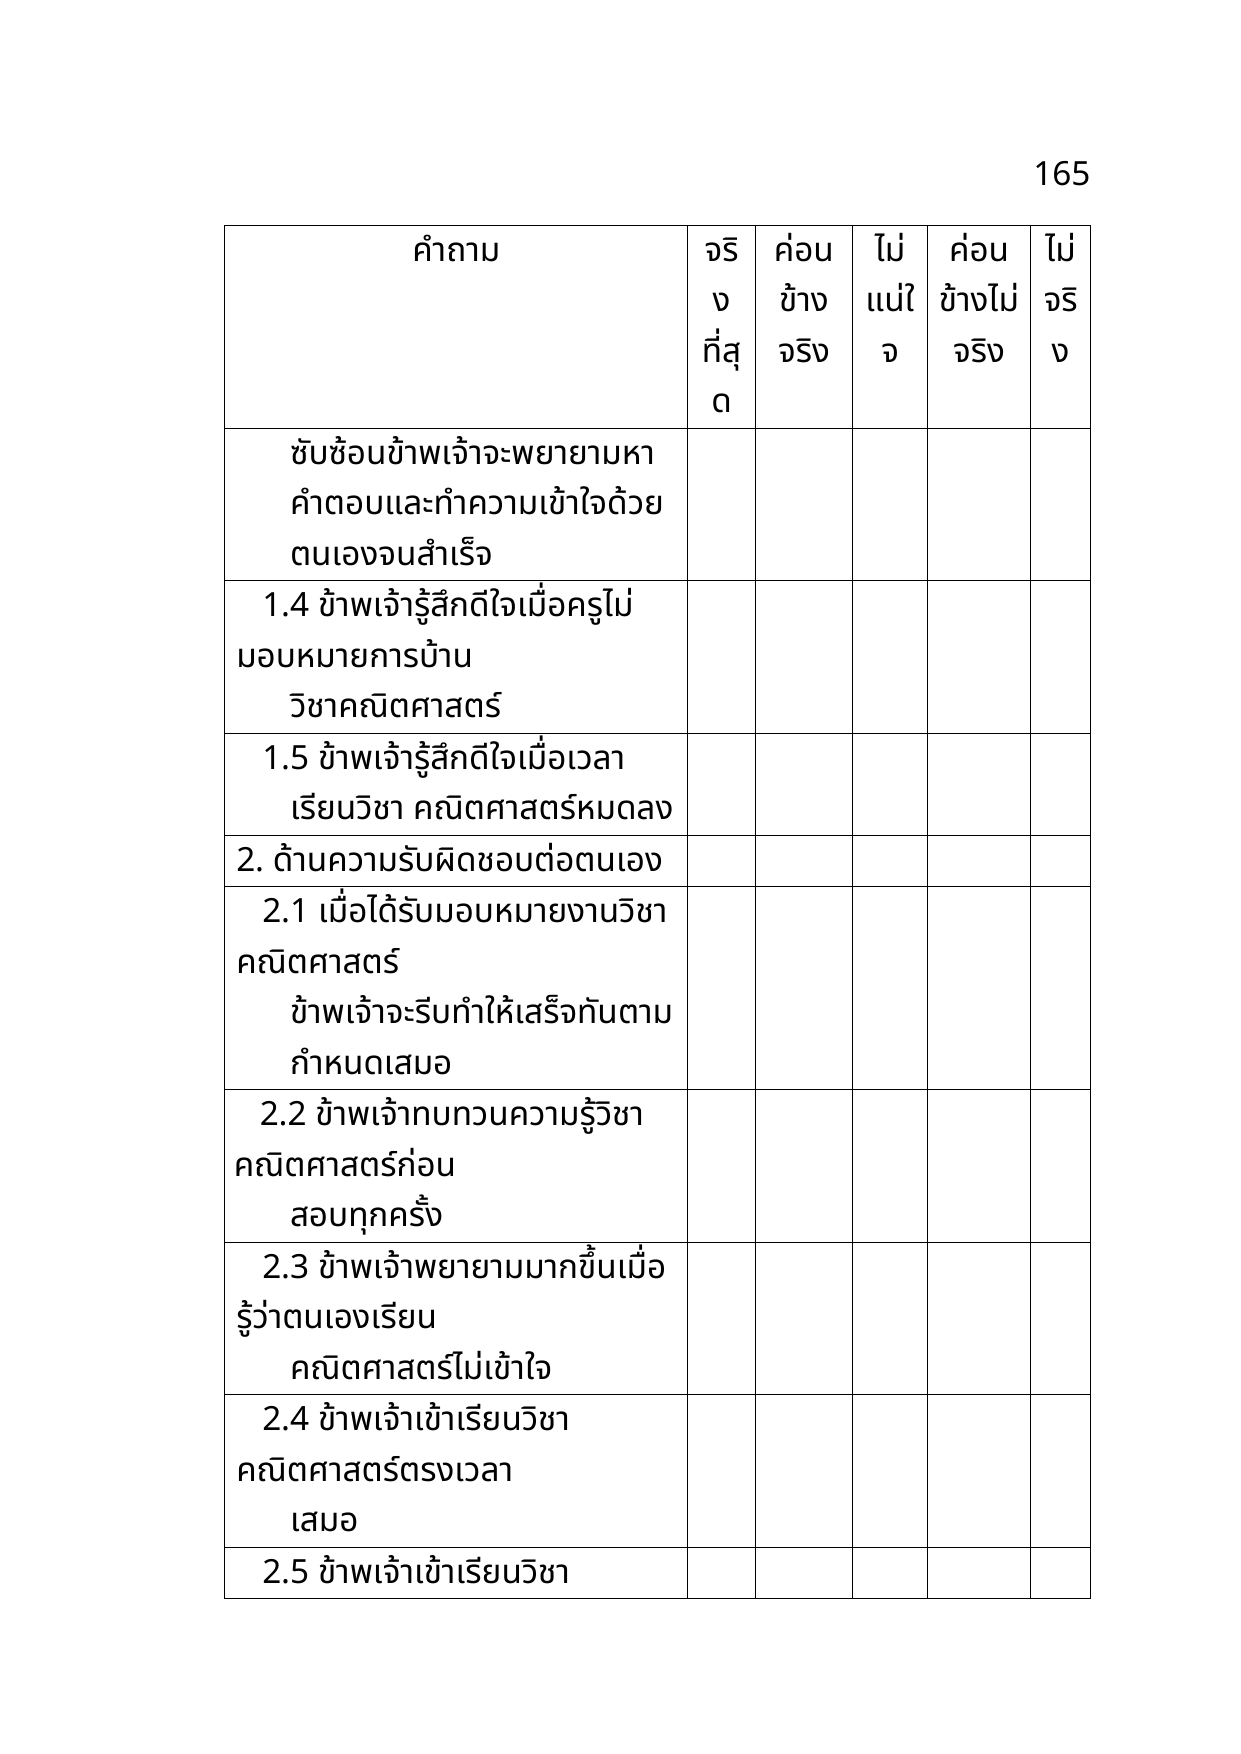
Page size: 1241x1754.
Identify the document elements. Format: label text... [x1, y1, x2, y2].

table_cell [688, 836, 755, 886]
table_cell [1031, 581, 1090, 732]
table_cell [853, 1548, 927, 1598]
table_cell [756, 1395, 852, 1547]
table_cell [756, 1548, 852, 1598]
table_cell [853, 581, 927, 732]
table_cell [225, 1548, 687, 1598]
table_cell [756, 836, 852, 886]
table_cell 2.2 ข้าพเจ้าทบทวนความรู้วิชาคณิตศาสตร์ก่อน สอบทุกครั้ง [225, 1090, 687, 1242]
table_cell [853, 836, 927, 886]
table_cell [853, 429, 927, 580]
table_cell [1031, 734, 1090, 834]
table_cell [688, 1090, 755, 1242]
table_cell [928, 887, 1030, 1089]
table_cell [1031, 1243, 1090, 1394]
table_cell [928, 429, 1030, 580]
table_header ไม่แน่ใจ [853, 226, 927, 428]
table_cell [688, 734, 755, 834]
table_cell [688, 581, 755, 732]
table_cell [853, 1090, 927, 1242]
table_cell [688, 429, 755, 580]
table_cell [688, 1548, 755, 1598]
table_cell [756, 429, 852, 580]
table_cell [1031, 1395, 1090, 1547]
table_header ค่อนข้างไม่จริง [928, 226, 1030, 428]
table_cell [756, 887, 852, 1089]
table_header ไม่จริง [1031, 226, 1090, 428]
table_cell [928, 734, 1030, 834]
table_cell 1.5 ข้าพเจ้ารู้สึกดีใจเมื่อเวลาเรียนวิชา คณิตศาสตร์หมดลง [225, 734, 687, 834]
table_cell [756, 581, 852, 732]
table_cell [1031, 836, 1090, 886]
table_cell [1031, 429, 1090, 580]
table_cell [1031, 1548, 1090, 1598]
table_cell [756, 734, 852, 834]
table_header คำถาม [225, 226, 687, 428]
table_cell [928, 581, 1030, 732]
table_cell 2. ด้านความรับผิดชอบต่อตนเอง [225, 836, 687, 886]
table_cell [1031, 887, 1090, 1089]
table_cell 2.3 ข้าพเจ้าพยายามมากขึ้นเมื่อรู้ว่าตนเองเรียน คณิตศาสตร์ไม่เข้าใจ [225, 1243, 687, 1394]
table_cell [928, 1548, 1030, 1598]
table_cell [928, 1395, 1030, 1547]
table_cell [225, 429, 687, 580]
table_cell [853, 887, 927, 1089]
table_cell [1031, 1090, 1090, 1242]
table_cell [928, 836, 1030, 886]
table_cell [853, 1243, 927, 1394]
table_cell 2.4 ข้าพเจ้าเข้าเรียนวิชาคณิตศาสตร์ตรงเวลา เสมอ [225, 1395, 687, 1547]
table_cell [853, 734, 927, 834]
table_cell [688, 887, 755, 1089]
table_cell [756, 1090, 852, 1242]
table_cell 2.1 เมื่อได้รับมอบหมายงานวิชาคณิตศาสตร์ ข้าพเจ้าจะรีบทำให้เสร็จทันตามกำหนดเสมอ [225, 887, 687, 1089]
table_cell [928, 1090, 1030, 1242]
table_cell [688, 1395, 755, 1547]
table_cell [688, 1243, 755, 1394]
table_header จริงที่สุด [688, 226, 755, 428]
table_cell 1.4 ข้าพเจ้ารู้สึกดีใจเมื่อครูไม่มอบหมายการบ้าน วิชาคณิตศาสตร์ [225, 581, 687, 732]
table_cell [928, 1243, 1030, 1394]
table_cell [756, 1243, 852, 1394]
table_header ค่อนข้างจริง [756, 226, 852, 428]
table_cell [853, 1395, 927, 1547]
